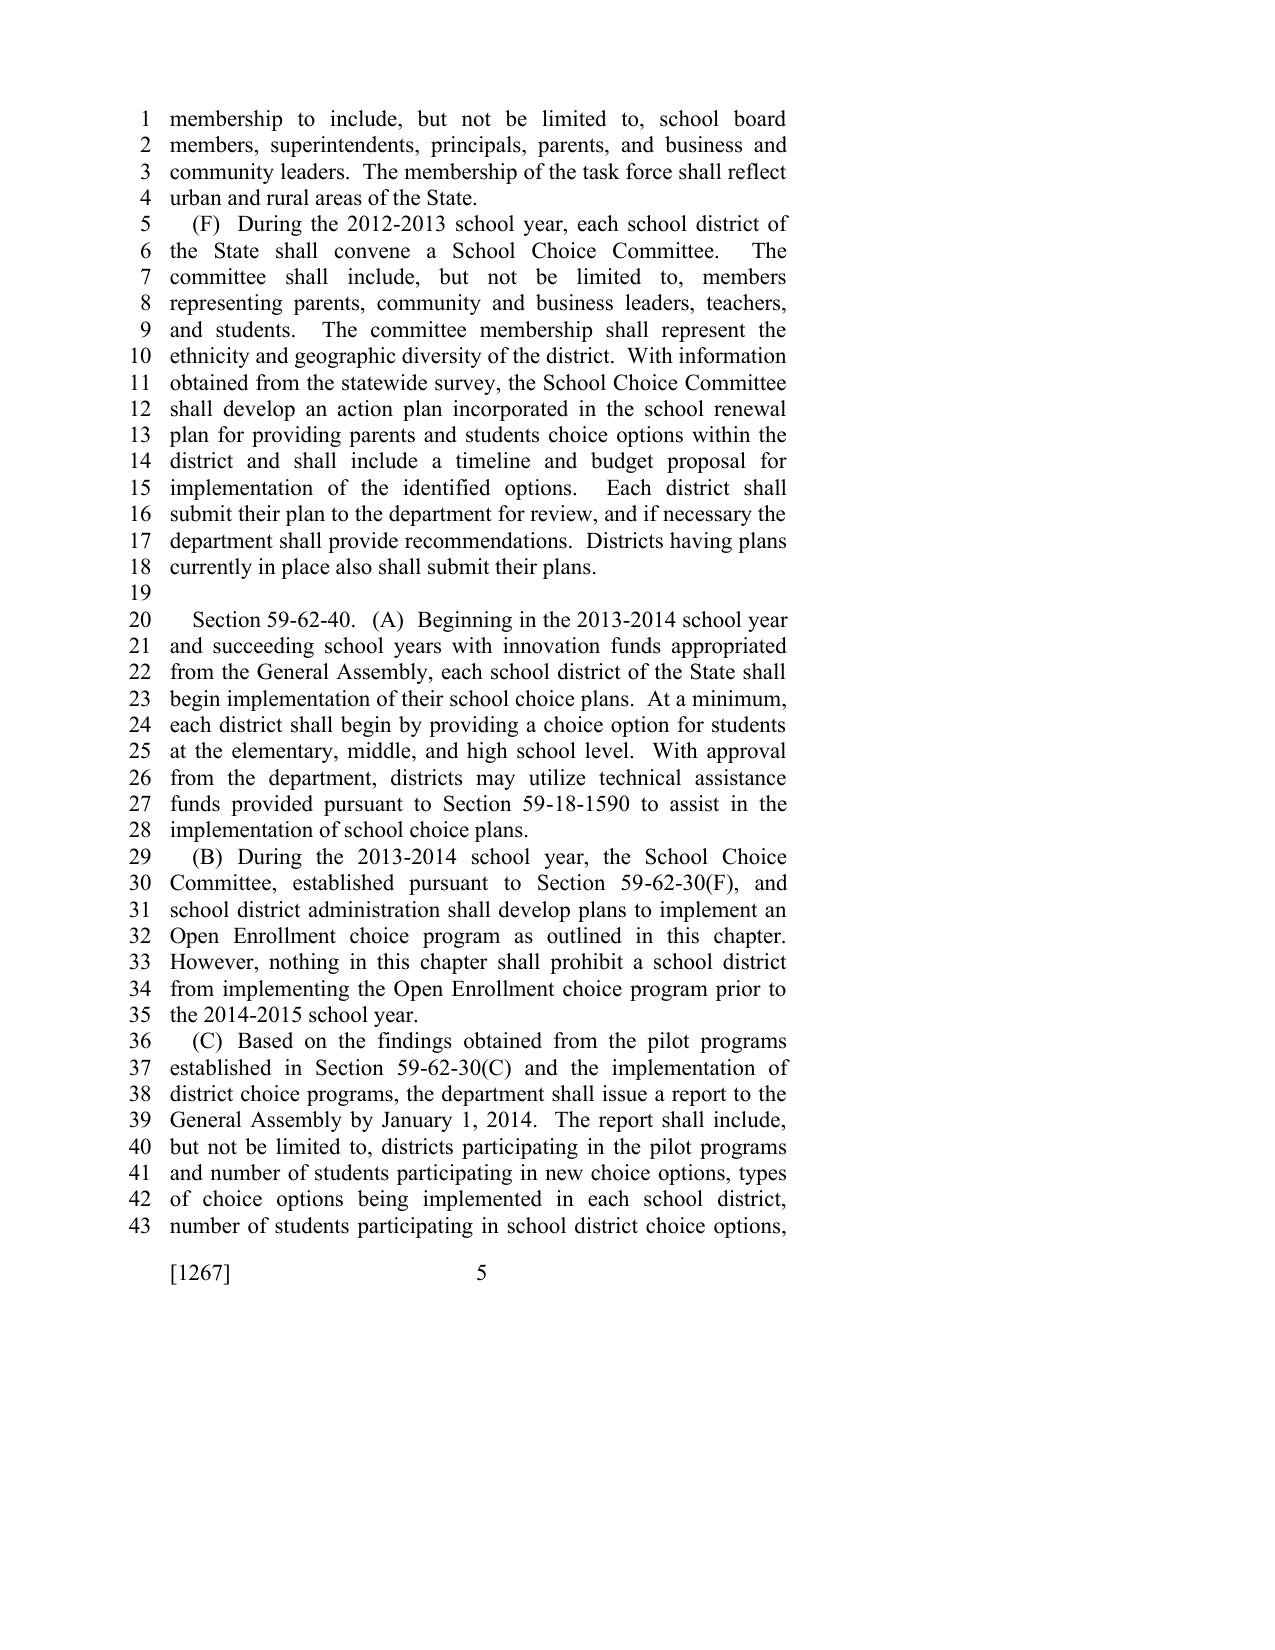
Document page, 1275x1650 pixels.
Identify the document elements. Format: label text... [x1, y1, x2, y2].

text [169, 1027, 787, 1238]
text Section 59-62-40. (A) Beginning in the 2013-2014 school year and succeeding school years with innovation funds appropriated from the General Assembly, each school district of the State shall begin implementation of their school choice plans. At a minimum, each district shall begin by providing a choice option for students at the elementary, middle, and high school level. With approval from the department, districts may utilize technical assistance funds provided pursuant to Section 59-18-1590 to assist in the implementation of school choice plans. [169, 606, 787, 843]
text (B) During the 2013-2014 school year, the School Choice Committee, established pursuant to Section 59-62-30(F), and school district administration shall develop plans to implement an Open Enrollment choice program as outlined in this chapter. However, nothing in this chapter shall prohibit a school district from implementing the Open Enrollment choice program prior to the 2014-2015 school year. [169, 843, 787, 1027]
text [169, 105, 787, 210]
text (F) During the 2012-2013 school year, each school district of the State shall convene a School Choice Committee. The committee shall include, but not be limited to, members representing parents, community and business leaders, teachers, and students. The committee membership shall represent the ethnicity and geographic diversity of the district. With information obtained from the statewide survey, the School Choice Committee shall develop an action plan incorporated in the school renewal plan for providing parents and students choice options within the district and shall include a timeline and budget proposal for implementation of the identified options. Each district shall submit their plan to the department for review, and if necessary the department shall provide recommendations. Districts having plans currently in place also shall submit their plans. [169, 210, 787, 579]
